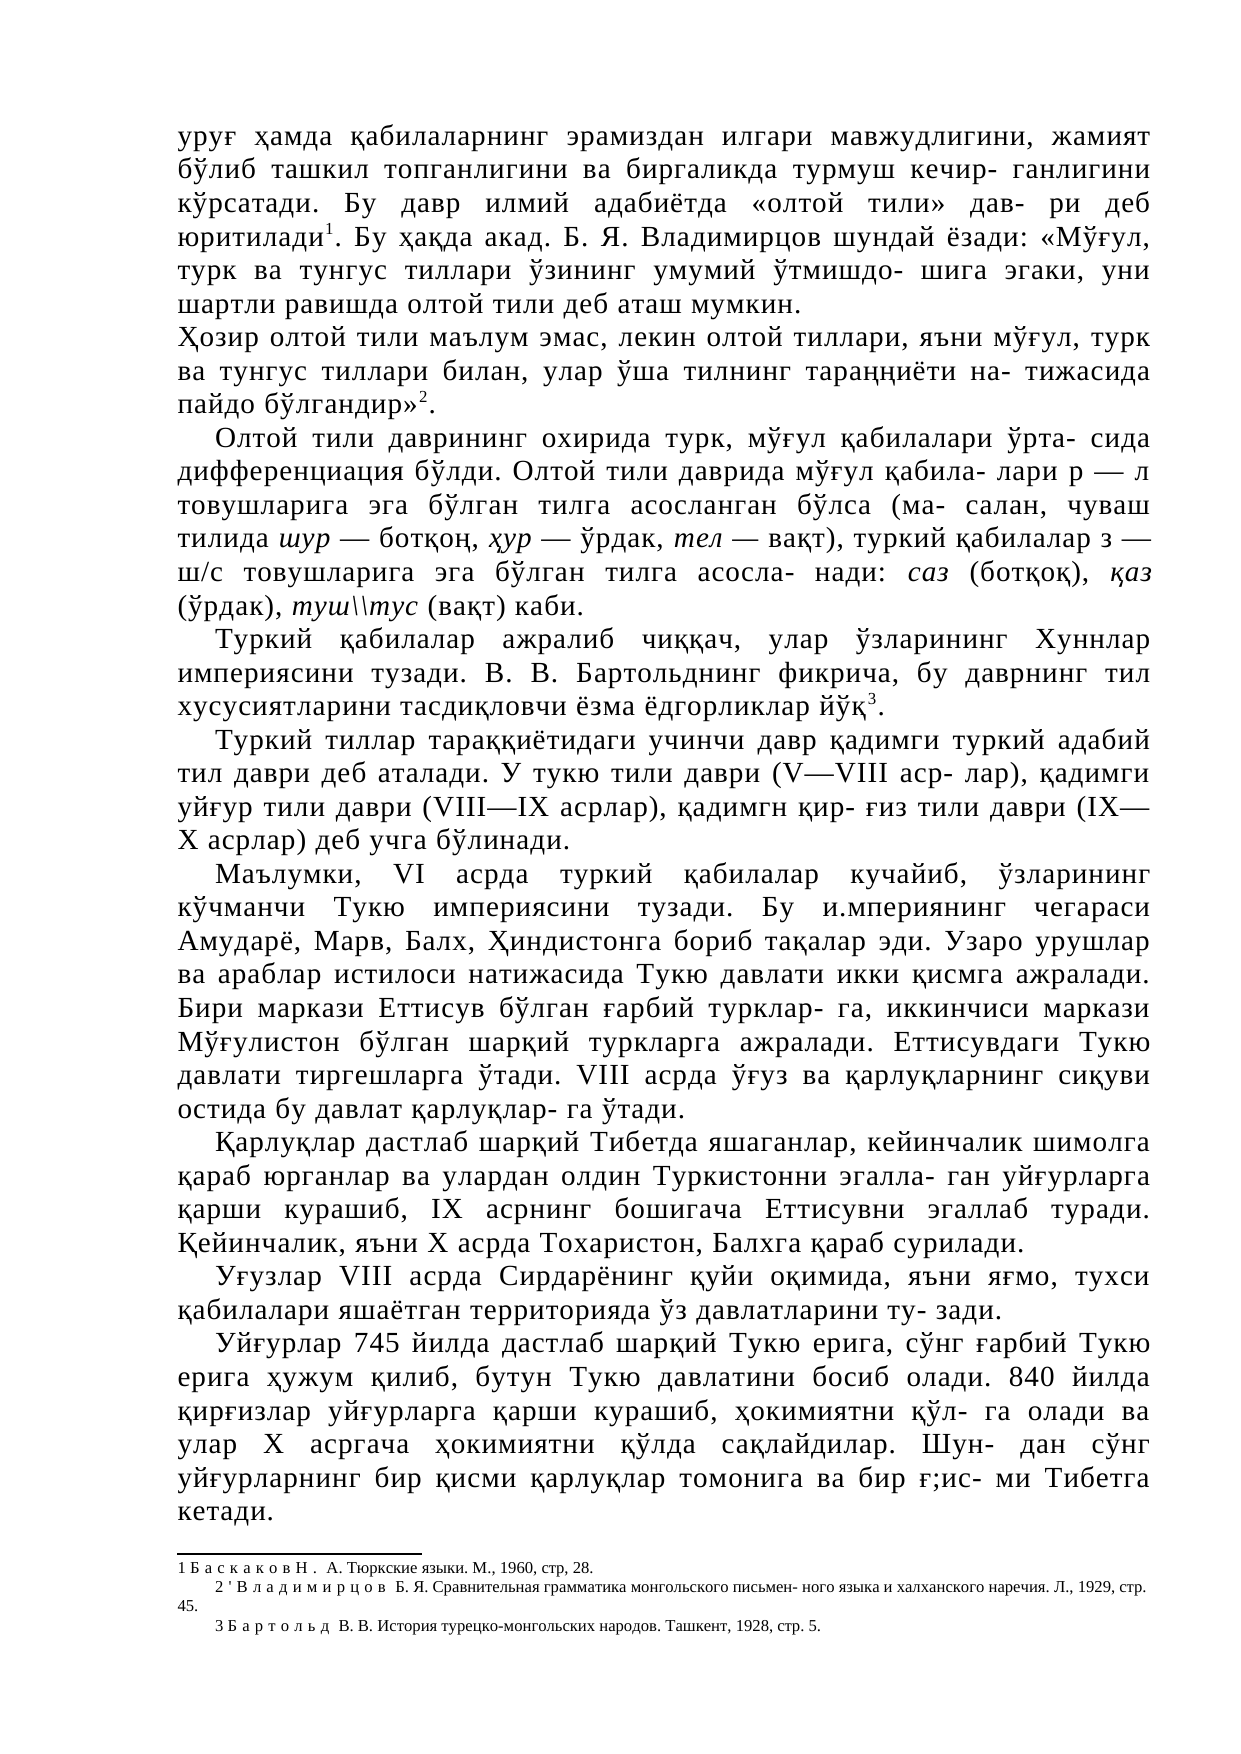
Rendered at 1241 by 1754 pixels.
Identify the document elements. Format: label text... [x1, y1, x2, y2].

text Уйғурлар 745 йилда дастлаб шарқий Тукю ерига, сўнг ғарбий Тукю ерига ҳужум қилиб, бутун Тукю давлатини босиб олади. 840 йилда қирғизлар уйғурларга қарши курашиб, ҳокимиятни қўл- га олади ва улар X асргача ҳокимиятни қўлда сақлайдилар. Шун- дан сўнг уйғурларнинг бир қисми қарлуқлар томонига ва бир ғ;ис- ми Тибетга кетади. [177, 1326, 1152, 1527]
text Қарлуқлар дастлаб шарқий Тибетда яшаганлар, кейинчалик шимолга қараб юрганлар ва улардан олдин Туркистонни эгалла- ган уйғурларга қарши курашиб, IX асрнинг бошигача Еттисувни эгаллаб туради. Қейинчалик, яъни X асрда Тохаристон, Балхга қараб сурилади. [177, 1124, 1152, 1258]
text Ҳозир олтой тили маълум эмас, лекин олтой тиллари, яъни мўғул, турк ва тунгус тиллари билан, улар ўша тилнинг тараңңиёти на- тижасида пайдо бўлгандир». [177, 319, 1152, 420]
text Туркий тиллар тараққиётидаги учинчи давр қадимги туркий адабий тил даври деб аталади. У тукю тили даври (V—VIII аср- лар), қадимги уйғур тили даври (VIII—IX асрлар), қадимгн қир- ғиз тили даври (IX—X асрлар) деб учга бўлинади. [177, 722, 1152, 856]
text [177, 118, 1152, 319]
text Маълумки, VI асрда туркий қабилалар кучайиб, ўзларининг кўчманчи Тукю империясини тузади. Бу и.мпериянинг чегараси Амударё, Марв, Балх, Ҳиндистонга бориб тақалар эди. Узаро урушлар ва араблар истилоси натижасида Тукю давлати икки қисмга ажралади. Бири маркази Еттисув бўлган ғарбий турклар- га, иккинчиси маркази Мўғулистон бўлган шарқий туркларга ажралади. Еттисувдаги Тукю давлати тиргешларга ўтади. VIII асрда ўғуз ва қарлуқларнинг сиқуви остида бу давлат қарлуқлар- га ўтади. [177, 856, 1152, 1124]
text Олтой тили даврининг охирида турк, мўғул қабилалари ўрта- сида дифференциация бўлди. Олтой тили даврида мўғул қабила- лари р — л товушларига эга бўлган тилга асосланган бўлса (ма- салан, чуваш тилида шур — ботқоң, ҳур — ўрдак, тел — вақт), туркий қабилалар з — ш/с товушларига эга бўлган тилга асосла- нади: саз (ботқоқ), қаз (ўрдак), туш\\тус (вақт) каби. [177, 420, 1152, 621]
text Туркий қабилалар ажралиб чиққач, улар ўзларининг Хуннлар империясини тузади. В. В. Бартольднинг фикрича, бу даврнинг тил хусусиятларини тасдиқловчи ёзма ёдгорликлар йўқ. [177, 621, 1152, 722]
text Уғузлар VIII асрда Сирдарёнинг қуйи оқимида, яъни яғмо, тухси қабилалари яшаётган территорияда ўз давлатларини ту- зади. [177, 1258, 1152, 1326]
